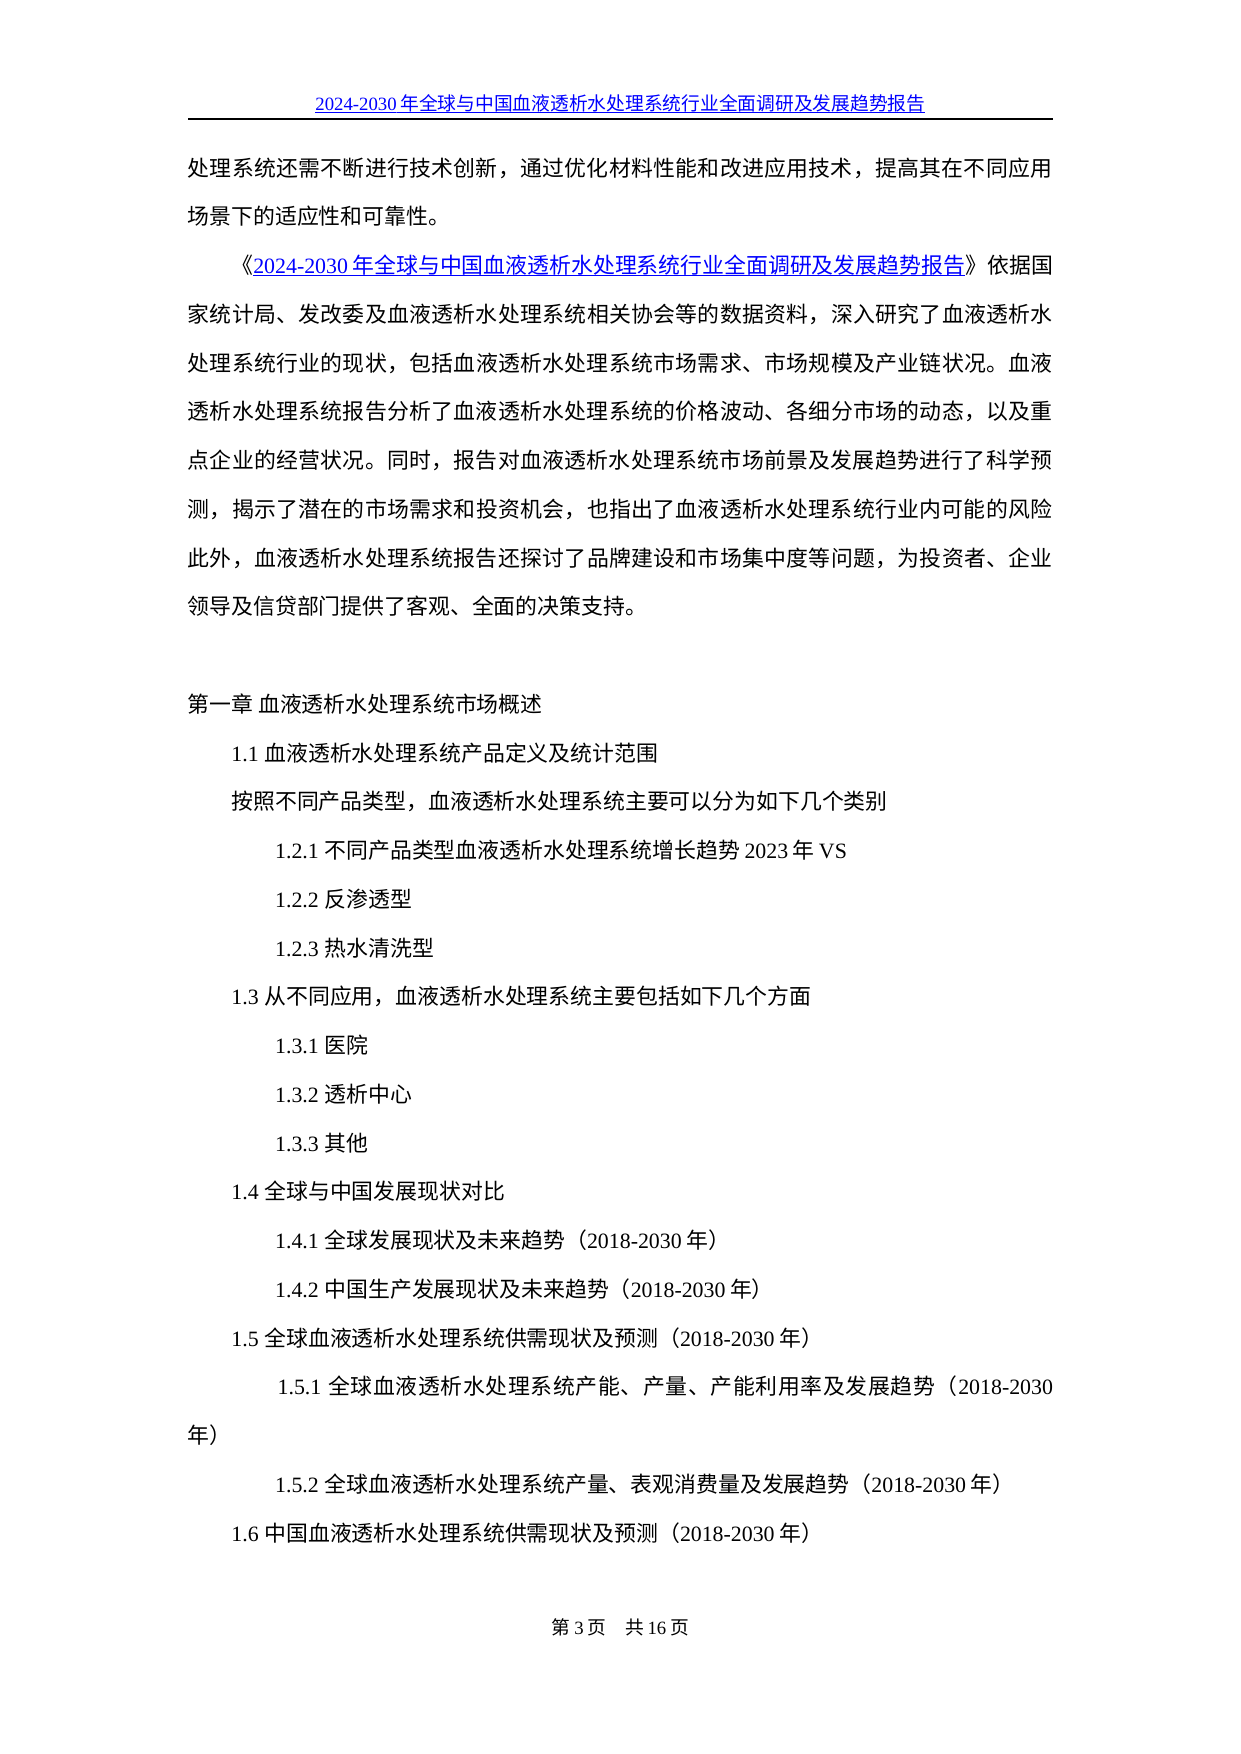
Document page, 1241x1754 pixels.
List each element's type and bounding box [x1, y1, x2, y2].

text [187, 150, 1053, 1548]
